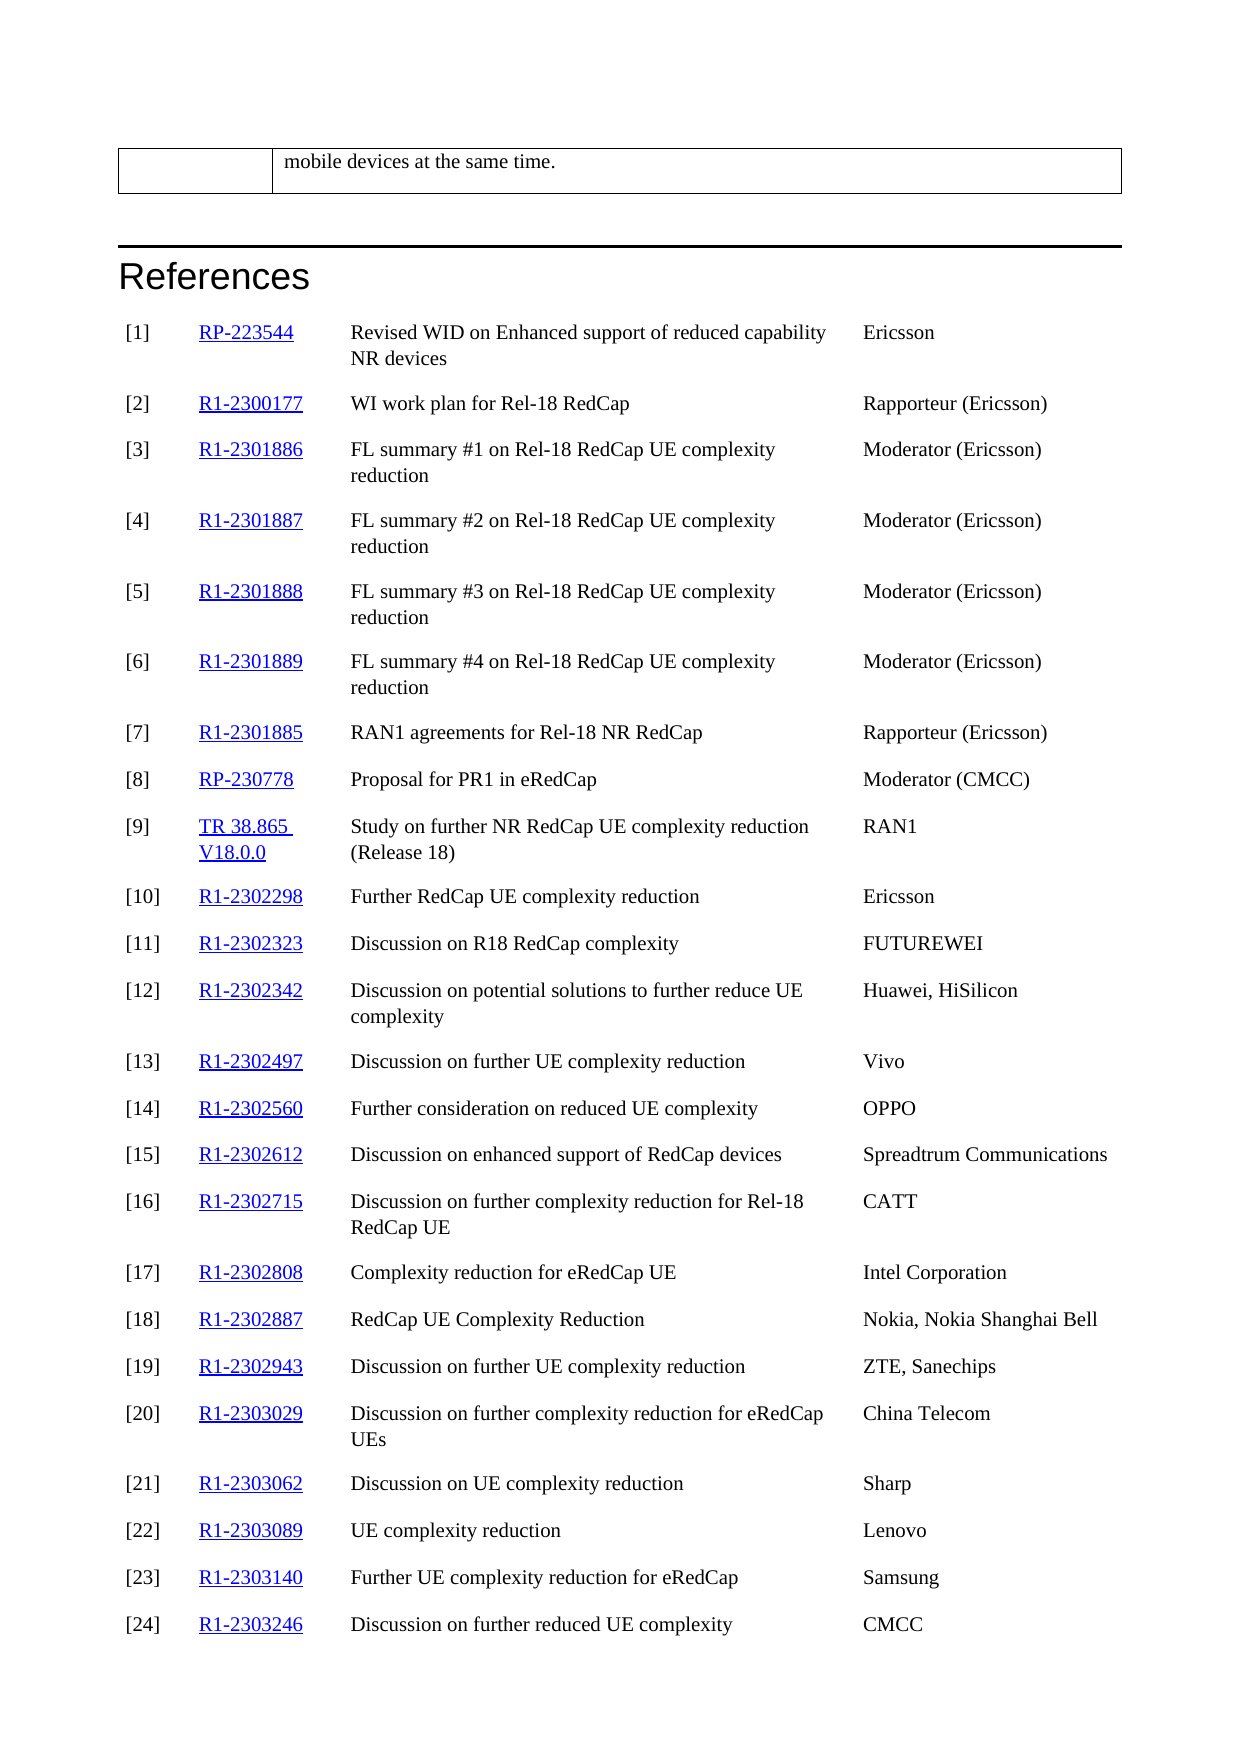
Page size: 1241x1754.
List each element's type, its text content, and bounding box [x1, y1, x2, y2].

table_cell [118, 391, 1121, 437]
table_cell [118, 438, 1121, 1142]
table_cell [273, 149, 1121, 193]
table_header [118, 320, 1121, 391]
subtitle References [118, 248, 1122, 298]
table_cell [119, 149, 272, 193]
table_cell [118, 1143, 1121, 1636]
